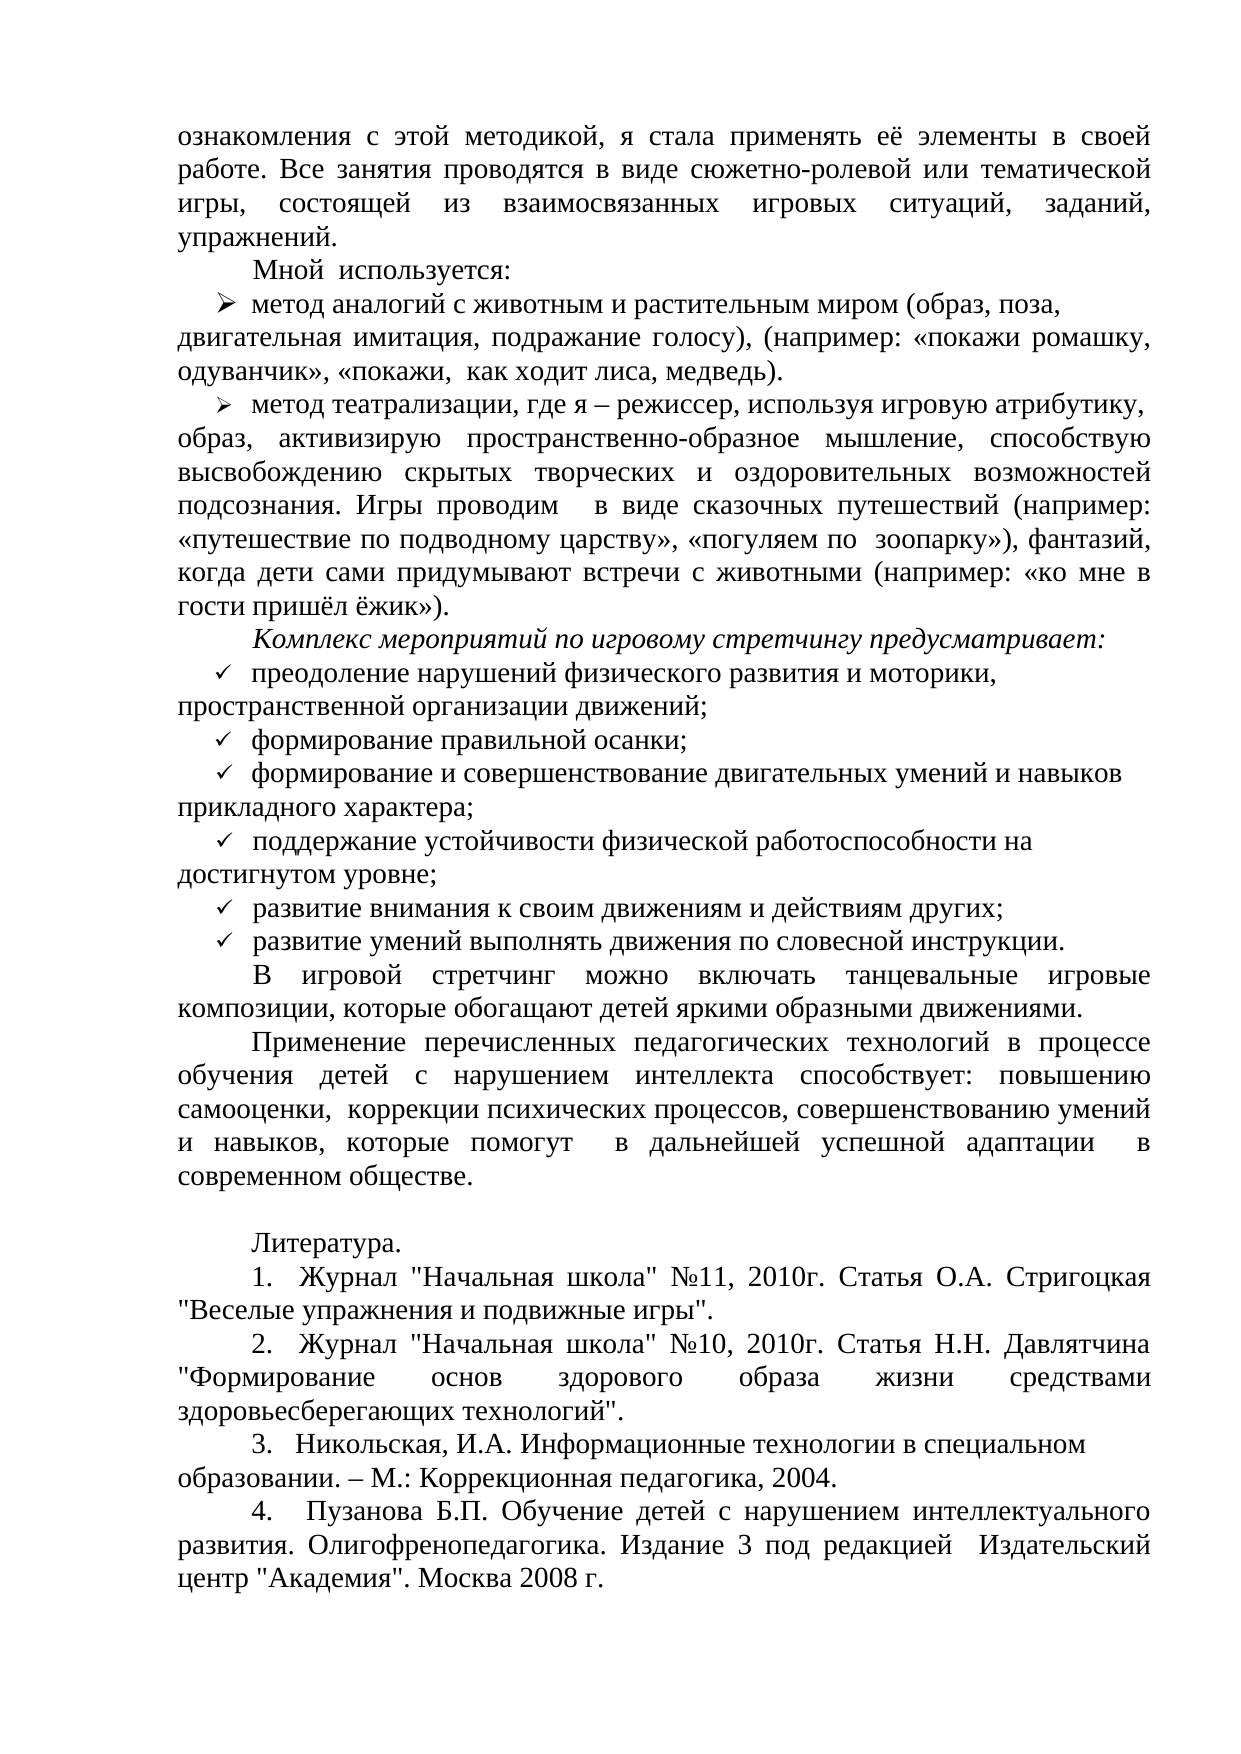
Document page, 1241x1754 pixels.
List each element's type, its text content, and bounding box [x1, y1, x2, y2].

text Применение перечисленных педагогических технологий в процессе обучения детей с нарушением интеллекта способствует: повышению самооценки, коррекции психических процессов, совершенствованию умений и навыков, которые помогут в дальнейшей успешной адаптации в современном обществе. [177, 1024, 1152, 1192]
text Комплекс мероприятий по игровому стретчингу предусматривает: [177, 621, 1152, 655]
text пространственной организации движений; [177, 688, 1152, 722]
list поддержание устойчивости физической работоспособности на [215, 823, 1152, 856]
text прикладного характера; [177, 789, 1152, 823]
text 4. Пузанова Б.П. Обучение детей с нарушением интеллектуального развития. Олигофренопедагогика. Издание 3 под редакцией Издательский центр "Академия". Москва 2008 г. [177, 1493, 1152, 1594]
text образ, активизирую пространственно-образное мышление, способствую высвобождению скрытых творческих и оздоровительных возможностей подсознания. Игры проводим в виде сказочных путешествий (например: «путешествие по подводному царству», «погуляем по зоопарку»), фантазий, когда дети сами придумывают встречи с животными (например: «ко мне в гости пришёл ёжик»). [177, 420, 1152, 621]
text 3. Никольская, И.А. Информационные технологии в специальном [177, 1426, 1152, 1460]
list развитие умений выполнять движения по словесной инструкции. [215, 923, 1152, 957]
text Мной используется: [177, 252, 1152, 286]
list формирование правильной осанки; [213, 722, 1152, 756]
text Литература. [177, 1225, 1152, 1259]
text достигнутом уровне; [177, 856, 1152, 890]
text 1. Журнал "Начальная школа" №11, 2010г. Статья О.А. Стригоцкая "Веселые упражнения и подвижные игры". [177, 1259, 1152, 1326]
text двигательная имитация, подражание голосу), (например: «покажи ромашку, одуванчик», «покажи, как ходит лиса, медведь). [177, 319, 1152, 387]
list метод аналогий с животным и растительным миром (образ, поза, [215, 286, 1152, 319]
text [177, 118, 1152, 252]
text образовании. – М.: Коррекционная педагогика, 2004. [177, 1460, 1152, 1493]
text 2. Журнал "Начальная школа" №10, 2010г. Статья Н.Н. Давлятчина "Формирование основ здорового образа жизни средствами здоровьесберегающих технологий". [177, 1326, 1152, 1426]
list формирование и совершенствование двигательных умений и навыков [215, 756, 1152, 789]
list метод театрализации, где я – режиссер, используя игровую атрибутику, [215, 387, 1152, 420]
text В игровой стретчинг можно включать танцевальные игровые композиции, которые обогащают детей яркими образными движениями. [177, 957, 1152, 1024]
list развитие внимания к своим движениям и действиям других; [215, 890, 1152, 923]
list преодоление нарушений физического развития и моторики, [213, 655, 1152, 688]
